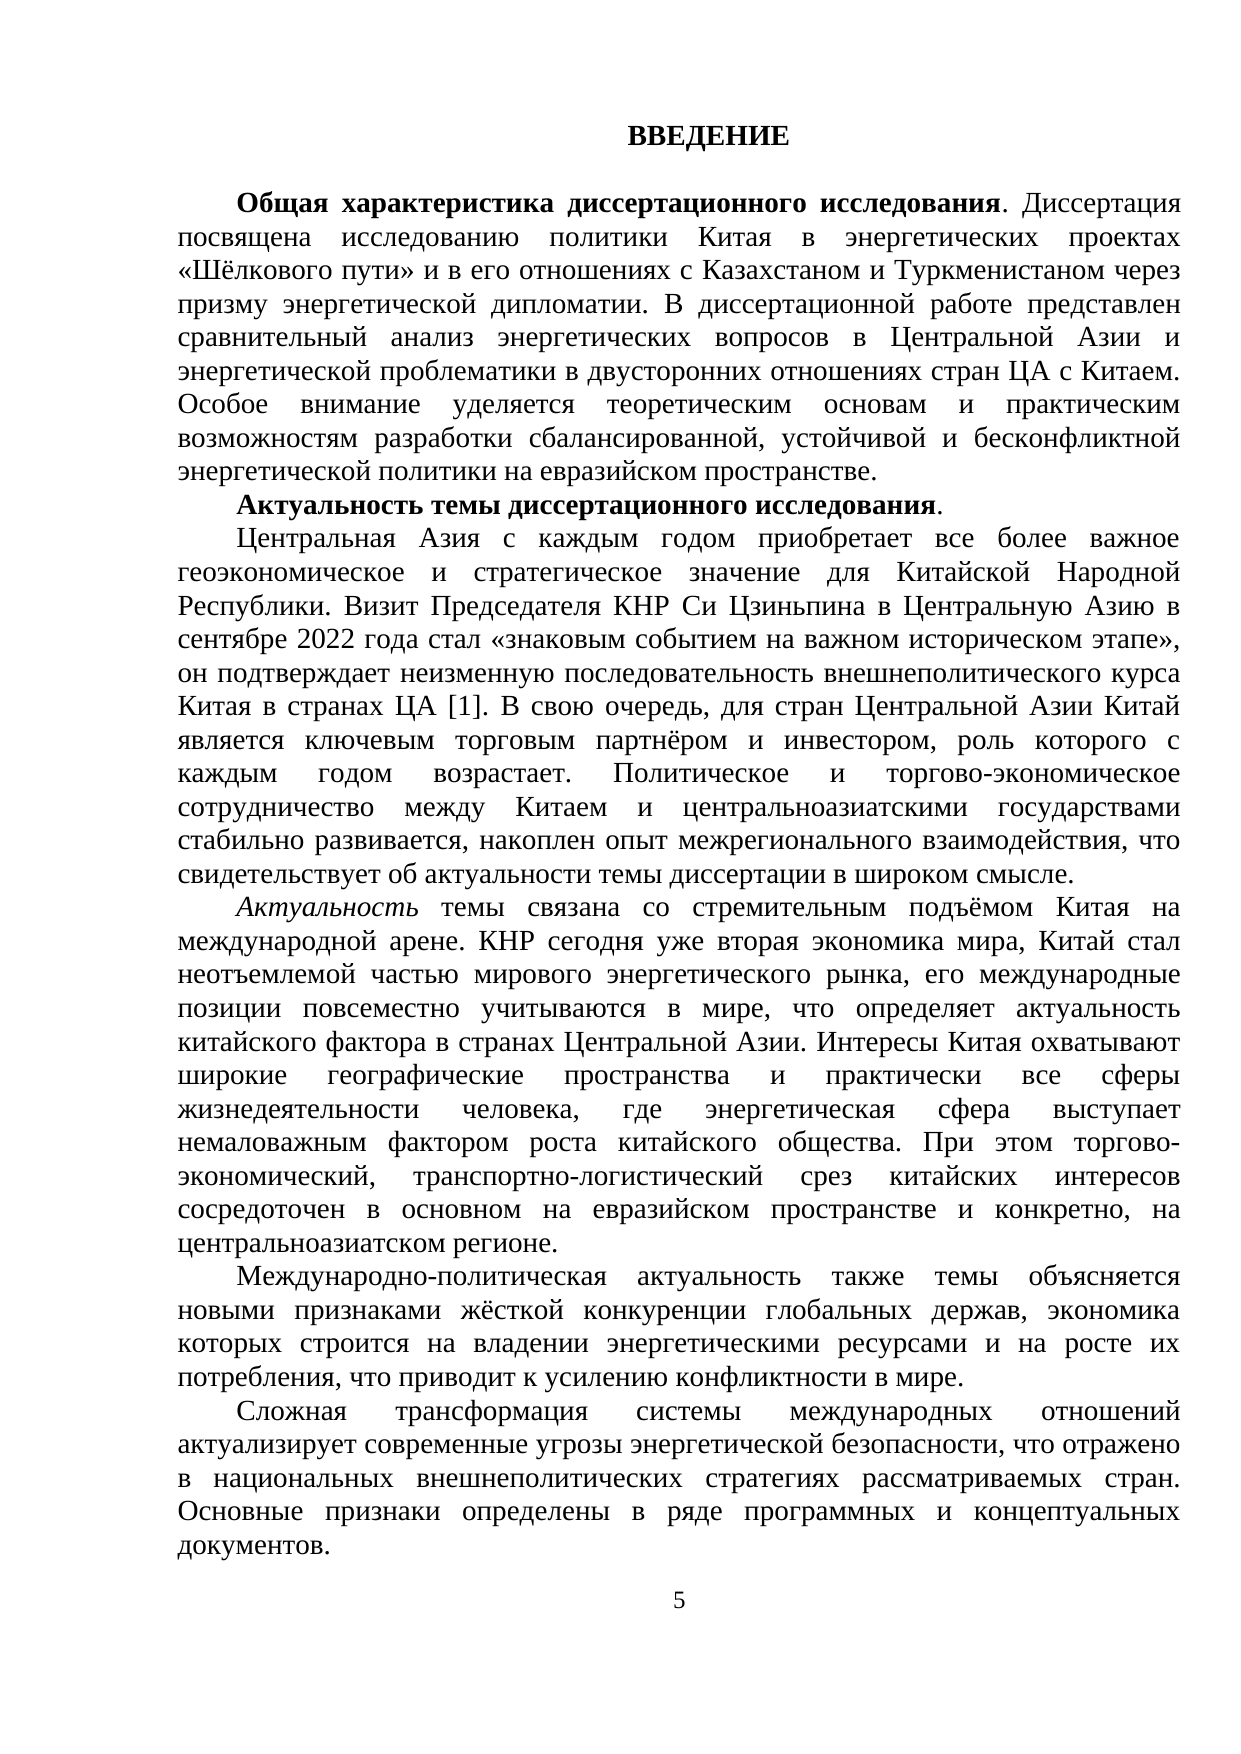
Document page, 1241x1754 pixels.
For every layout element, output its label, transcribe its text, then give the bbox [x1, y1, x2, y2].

text Актуальность темы связана со стремительным подъёмом Китая на международной арене. КНР сегодня уже вторая экономика мира, Китай стал неотъемлемой частью мирового энергетического рынка, его международные позиции повсеместно учитываются в мире, что определяет актуальность китайского фактора в странах Центральной Азии. Интересы Китая охватывают широкие географические пространства и практически все сферы жизнедеятельности человека, где энергетическая сфера выступает немаловажным фактором роста китайского общества. При этом торгово-экономический, транспортно-логистический срез китайских интересов сосредоточен в основном на евразийском пространстве и конкретно, на центральноазиатском регионе. [177, 889, 1181, 1258]
text ВВЕДЕНИЕ [177, 118, 1181, 152]
text Общая характеристика диссертационного исследования. Диссертация посвящена исследованию политики Китая в энергетических проектах «Шёлкового пути» и в его отношениях с Казахстаном и Туркменистаном через призму энергетической дипломатии. В диссертационной работе представлен сравнительный анализ энергетических вопросов в Центральной Азии и энергетической проблематики в двусторонних отношениях стран ЦА с Китаем. Особое внимание уделяется теоретическим основам и практическим возможностям разработки сбалансированной, устойчивой и бесконфликтной энергетической политики на евразийском пространстве. [177, 185, 1181, 487]
text Актуальность темы диссертационного исследования. [177, 487, 1181, 521]
text Сложная трансформация системы международных отношений актуализирует современные угрозы энергетической безопасности, что отражено в национальных внешнеполитических стратегиях рассматриваемых стран. Основные признаки определены в ряде программных и концептуальных документов. [177, 1393, 1181, 1560]
text Международно-политическая актуальность также темы объясняется новыми признаками жёсткой конкуренции глобальных держав, экономика которых строится на владении энергетическими ресурсами и на росте их потребления, что приводит к усилению конфликтности в мире. [177, 1258, 1181, 1393]
text Центральная Азия с каждым годом приобретает все более важное геоэкономическое и стратегическое значение для Китайской Народной Республики. Визит Председателя КНР Си Цзиньпина в Центральную Азию в сентябре 2022 года стал «знаковым событием на важном историческом этапе», он подтверждает неизменную последовательность внешнеполитического курса Китая в странах ЦА [1]. В свою очередь, для стран Центральной Азии Китай является ключевым торговым партнёром и инвестором, роль которого с каждым годом возрастает. Политическое и торгово-экономическое сотрудничество между Китаем и центральноазиатскими государствами стабильно развивается, накоплен опыт межрегионального взаимодействия, что свидетельствует об актуальности темы диссертации в широком смысле. [177, 521, 1181, 889]
